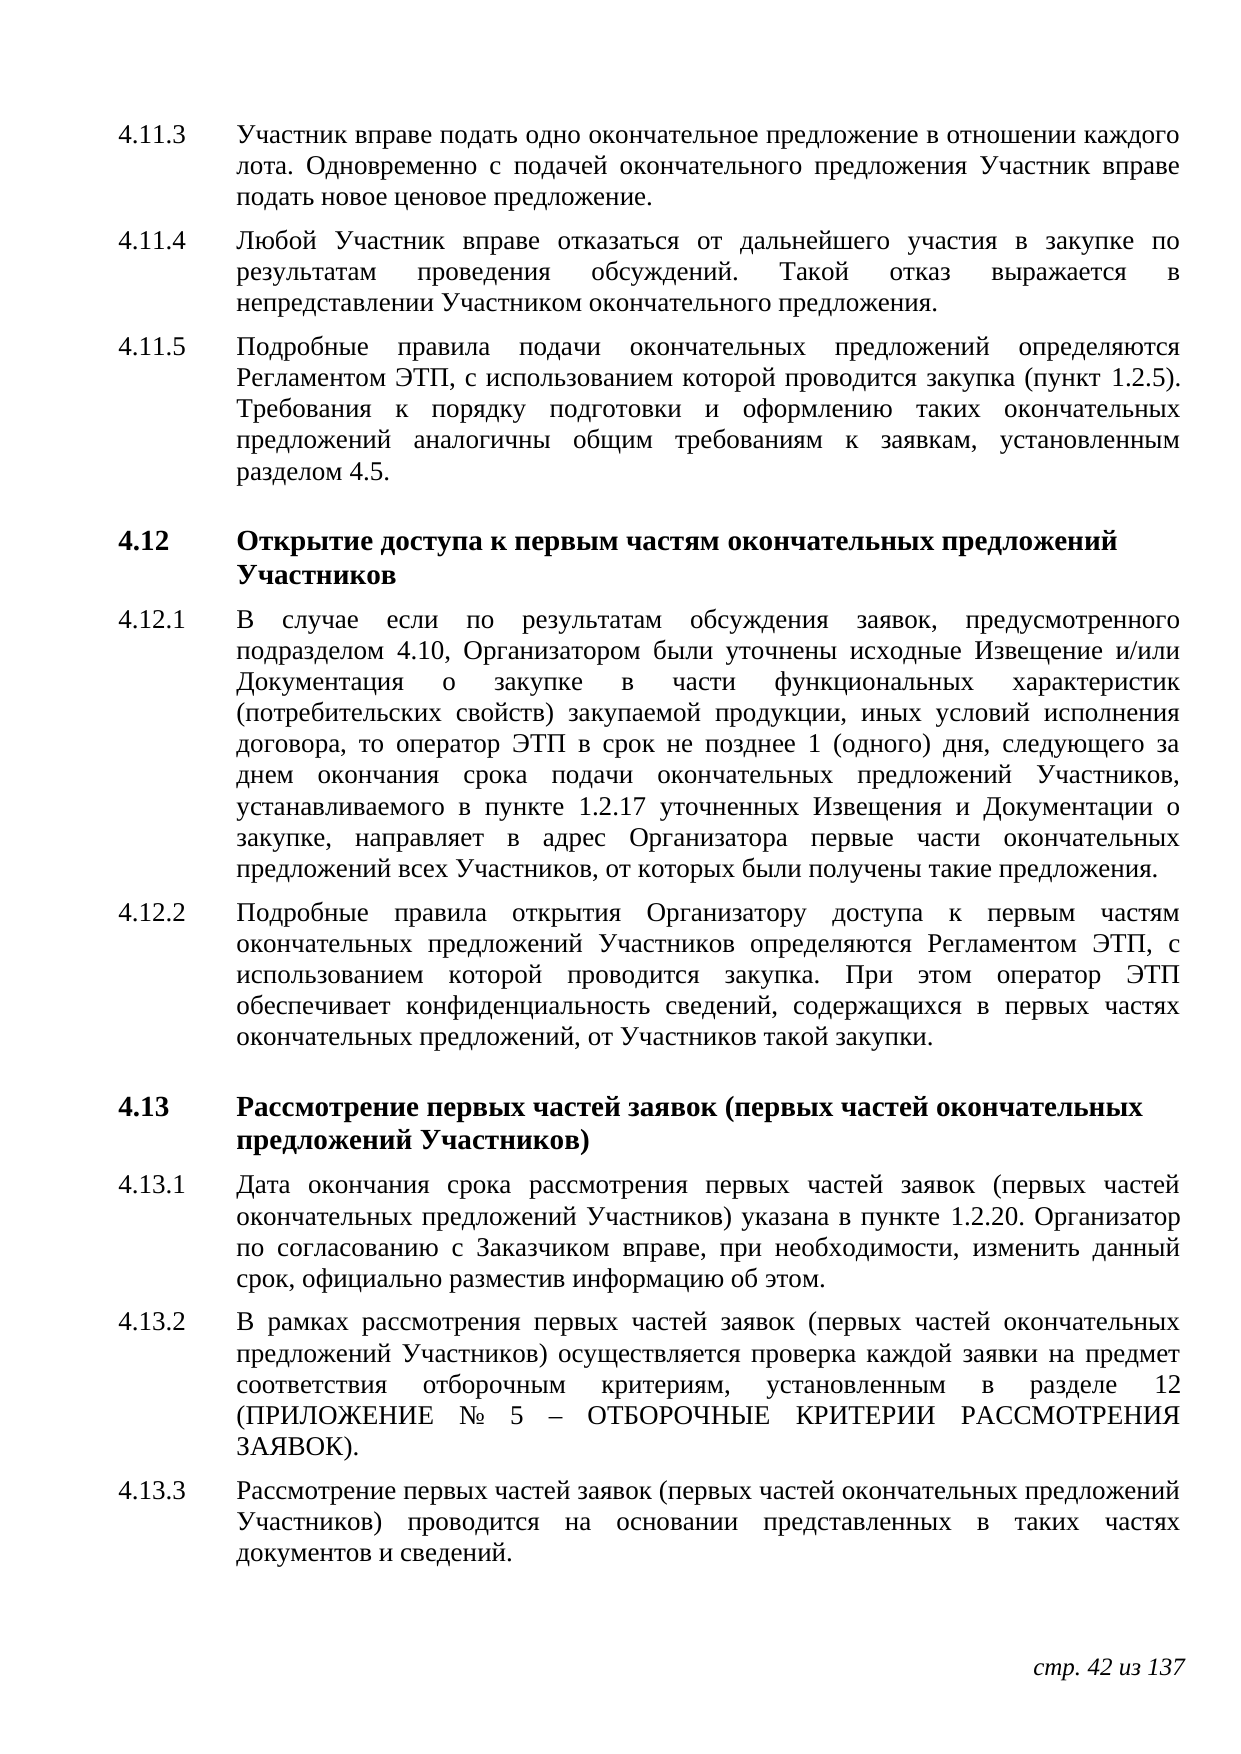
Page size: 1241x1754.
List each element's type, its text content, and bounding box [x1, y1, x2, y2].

text Подробные правила подачи окончательных предложений определяются Регламентом ЭТП, с использованием которой проводится закупка (пункт 1.2.5). Требования к порядку подготовки и оформлению таких окончательных предложений аналогичны общим требованиям к заявкам, установленным разделом 4.5. [118, 330, 1181, 486]
text В случае если по результатам обсуждения заявок, предусмотренного подразделом 4.10, Организатором были уточнены исходные Извещение и/или Документация о закупке в части функциональных характеристик (потребительских свойств) закупаемой продукции, иных условий исполнения договора, то оператор ЭТП в срок не позднее 1 (одного) дня, следующего за днем окончания срока подачи окончательных предложений Участников, устанавливаемого в пункте 1.2.17 уточненных Извещения и Документации о закупке, направляет в адрес Организатора первые части окончательных предложений всех Участников, от которых были получены такие предложения. [118, 603, 1181, 883]
subtitle Открытие доступа к первым частям окончательных предложений Участников [118, 523, 1181, 590]
subtitle Рассмотрение первых частей заявок (первых частей окончательных предложений Участников) [118, 1089, 1181, 1156]
text Рассмотрение первых частей заявок (первых частей окончательных предложений Участников) проводится на основании представленных в таких частях документов и сведений. [118, 1474, 1181, 1567]
text Дата окончания срока рассмотрения первых частей заявок (первых частей окончательных предложений Участников) указана в пункте 1.2.20. Организатор по согласованию с Заказчиком вправе, при необходимости, изменить данный срок, официально разместив информацию об этом. [118, 1168, 1181, 1293]
text Подробные правила открытия Организатору доступа к первым частям окончательных предложений Участников определяются Регламентом ЭТП, с использованием которой проводится закупка. При этом оператор ЭТП обеспечивает конфиденциальность сведений, содержащихся в первых частях окончательных предложений, от Участников такой закупки. [118, 896, 1181, 1051]
text В рамках рассмотрения первых частей заявок (первых частей окончательных предложений Участников) осуществляется проверка каждой заявки на предмет соответствия отборочным критериям, установленным в разделе 12 (ПРИЛОЖЕНИЕ № 5 – ОТБОРОЧНЫЕ КРИТЕРИИ РАССМОТРЕНИЯ ЗАЯВОК). [118, 1306, 1181, 1461]
text Участник вправе подать одно окончательное предложение в отношении каждого лота. Одновременно с подачей окончательного предложения Участник вправе подать новое ценовое предложение. [118, 118, 1181, 212]
text Любой Участник вправе отказаться от дальнейшего участия в закупке по результатам проведения обсуждений. Такой отказ выражается в непредставлении Участником окончательного предложения. [118, 224, 1181, 317]
